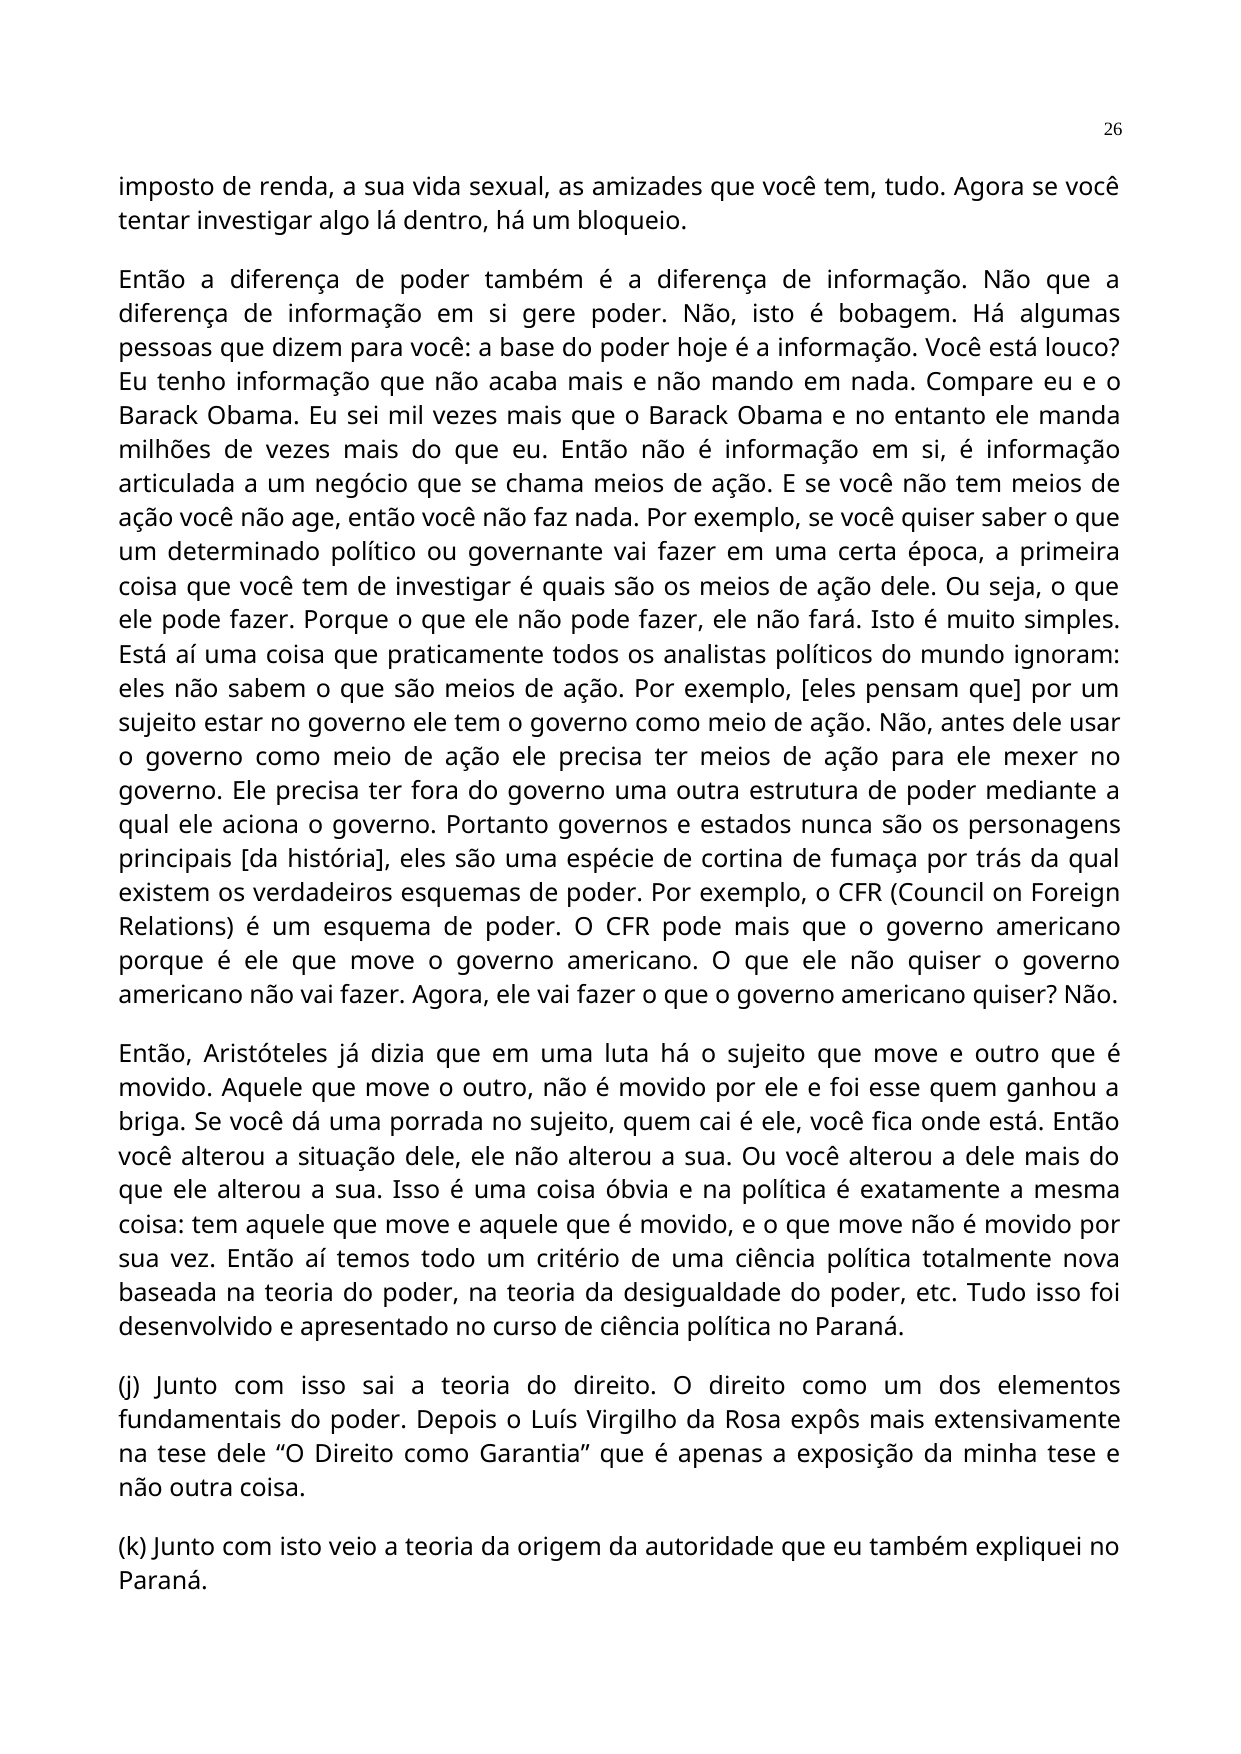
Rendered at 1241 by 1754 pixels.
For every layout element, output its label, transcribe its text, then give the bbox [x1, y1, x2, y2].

text Então a diferença de poder também é a diferença de informação. Não que a diferença de informação em si gere poder. Não, isto é bobagem. Há algumas pessoas que dizem para você: a base do poder hoje é a informação. Você está louco? Eu tenho informação que não acaba mais e não mando em nada. Compare eu e o Barack Obama. Eu sei mil vezes mais que o Barack Obama e no entanto ele manda milhões de vezes mais do que eu. Então não é informação em si, é informação articulada a um negócio que se chama meios de ação. E se você não tem meios de ação você não age, então você não faz nada. Por exemplo, se você quiser saber o que um determinado político ou governante vai fazer em uma certa época, a primeira coisa que você tem de investigar é quais são os meios de ação dele. Ou seja, o que ele pode fazer. Porque o que ele não pode fazer, ele não fará. Isto é muito simples. Está aí uma coisa que praticamente todos os analistas políticos do mundo ignoram: eles não sabem o que são meios de ação. Por exemplo, [eles pensam que] por um sujeito estar no governo ele tem o governo como meio de ação. Não, antes dele usar o governo como meio de ação ele precisa ter meios de ação para ele mexer no governo. Ele precisa ter fora do governo uma outra estrutura de poder mediante a qual ele aciona o governo. Portanto governos e estados nunca são os personagens principais [da história], eles são uma espécie de cortina de fumaça por trás da qual existem os verdadeiros esquemas de poder. Por exemplo, o CFR (Council on Foreign Relations) é um esquema de poder. O CFR pode mais que o governo americano porque é ele que move o governo americano. O que ele não quiser o governo americano não vai fazer. Agora, ele vai fazer o que o governo americano quiser? Não. [118, 262, 1122, 1011]
text (k) Junto com isto veio a teoria da origem da autoridade que eu também expliquei no Paraná. [118, 1529, 1122, 1597]
text Então, Aristóteles já dizia que em uma luta há o sujeito que move e outro que é movido. Aquele que move o outro, não é movido por ele e foi esse quem ganhou a briga. Se você dá uma porrada no sujeito, quem cai é ele, você fica onde está. Então você alterou a situação dele, ele não alterou a sua. Ou você alterou a dele mais do que ele alterou a sua. Isso é uma coisa óbvia e na política é exatamente a mesma coisa: tem aquele que move e aquele que é movido, e o que move não é movido por sua vez. Então aí temos todo um critério de uma ciência política totalmente nova baseada na teoria do poder, na teoria da desigualdade do poder, etc. Tudo isso foi desenvolvido e apresentado no curso de ciência política no Paraná. [118, 1036, 1122, 1342]
text (j) Junto com isso sai a teoria do direito. O direito como um dos elementos fundamentais do poder. Depois o Luís Virgilho da Rosa expôs mais extensivamente na tese dele “O Direito como Garantia” que é apenas a exposição da minha tese e não outra coisa. [118, 1367, 1122, 1504]
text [118, 168, 1122, 237]
